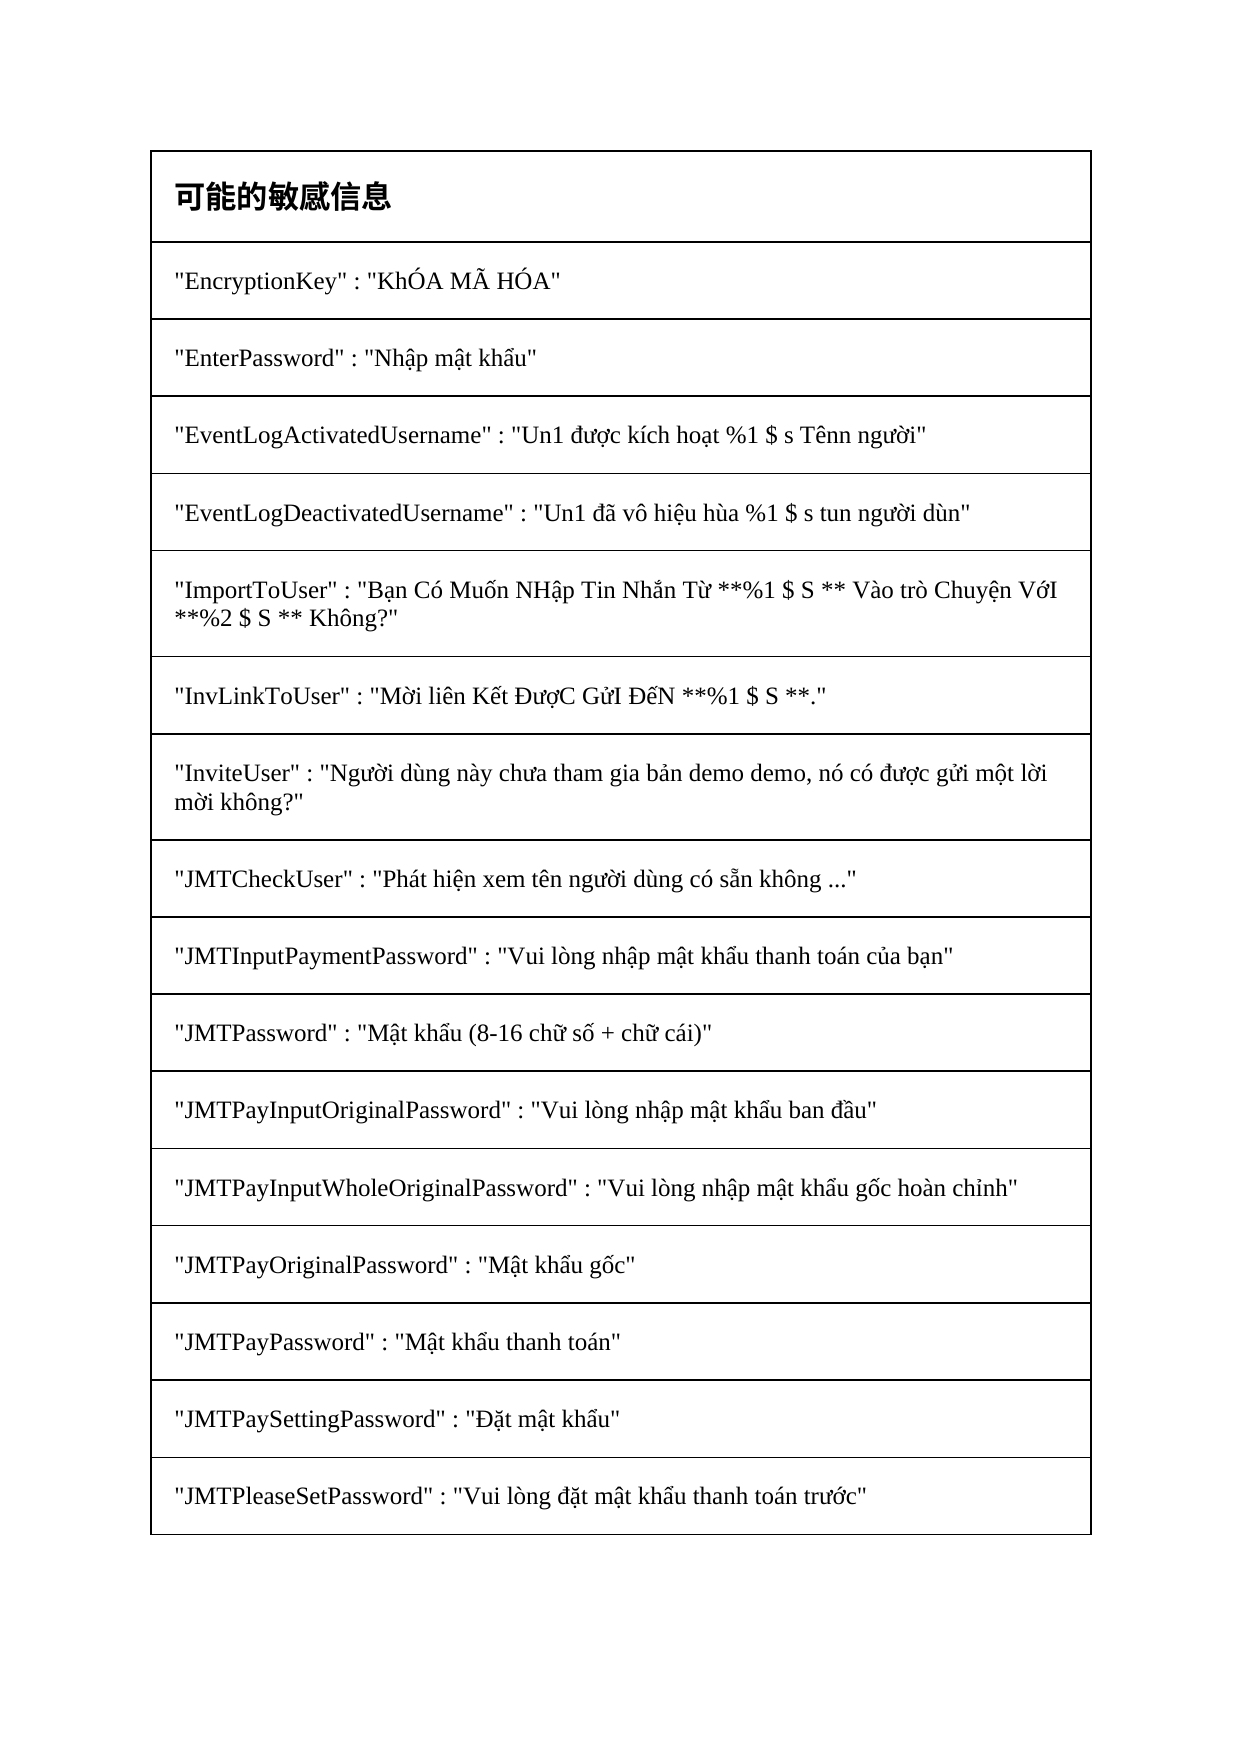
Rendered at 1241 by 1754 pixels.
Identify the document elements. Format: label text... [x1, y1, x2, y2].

table_cell "JMTPayInputOriginalPassword" : "Vui lòng nhập mật khẩu ban đầu" [152, 1072, 1090, 1148]
table_cell "EncryptionKey" : "KhÓA MÃ HÓA" [152, 243, 1090, 318]
table_header 可能的敏感信息 [152, 152, 1090, 241]
table_cell "ImportToUser" : "Bạn Có Muốn NHập Tin Nhắn Từ **%1 $ S ** Vào trò Chuyện VớI **%2 $ S ** Không?" [152, 551, 1090, 656]
table_cell "JMTPassword" : "Mật khẩu (8-16 chữ số + chữ cái)" [152, 995, 1090, 1070]
table_cell "EventLogActivatedUsername" : "Un1 được kích hoạt %1 $ s Tênn người" [152, 397, 1090, 473]
table_cell "JMTPayInputWholeOriginalPassword" : "Vui lòng nhập mật khẩu gốc hoàn chỉnh" [152, 1149, 1090, 1225]
table_cell "EnterPassword" : "Nhập mật khẩu" [152, 320, 1090, 395]
table_cell "InvLinkToUser" : "Mời liên Kết ĐượC GửI ĐếN **%1 $ S **." [152, 657, 1090, 733]
table_cell "InviteUser" : "Người dùng này chưa tham gia bản demo demo, nó có được gửi một lời mời không?" [152, 735, 1090, 839]
table_cell "JMTPayPassword" : "Mật khẩu thanh toán" [152, 1304, 1090, 1379]
table_cell "EventLogDeactivatedUsername" : "Un1 đã vô hiệu hùa %1 $ s tun người dùn" [152, 474, 1090, 550]
table_cell "JMTInputPaymentPassword" : "Vui lòng nhập mật khẩu thanh toán của bạn" [152, 918, 1090, 993]
table_cell "JMTPleaseSetPassword" : "Vui lòng đặt mật khẩu thanh toán trước" [152, 1458, 1090, 1533]
table_cell "JMTCheckUser" : "Phát hiện xem tên người dùng có sẵn không ..." [152, 841, 1090, 916]
table_cell "JMTPayOriginalPassword" : "Mật khẩu gốc" [152, 1226, 1090, 1302]
table_cell "JMTPaySettingPassword" : "Đặt mật khẩu" [152, 1381, 1090, 1456]
